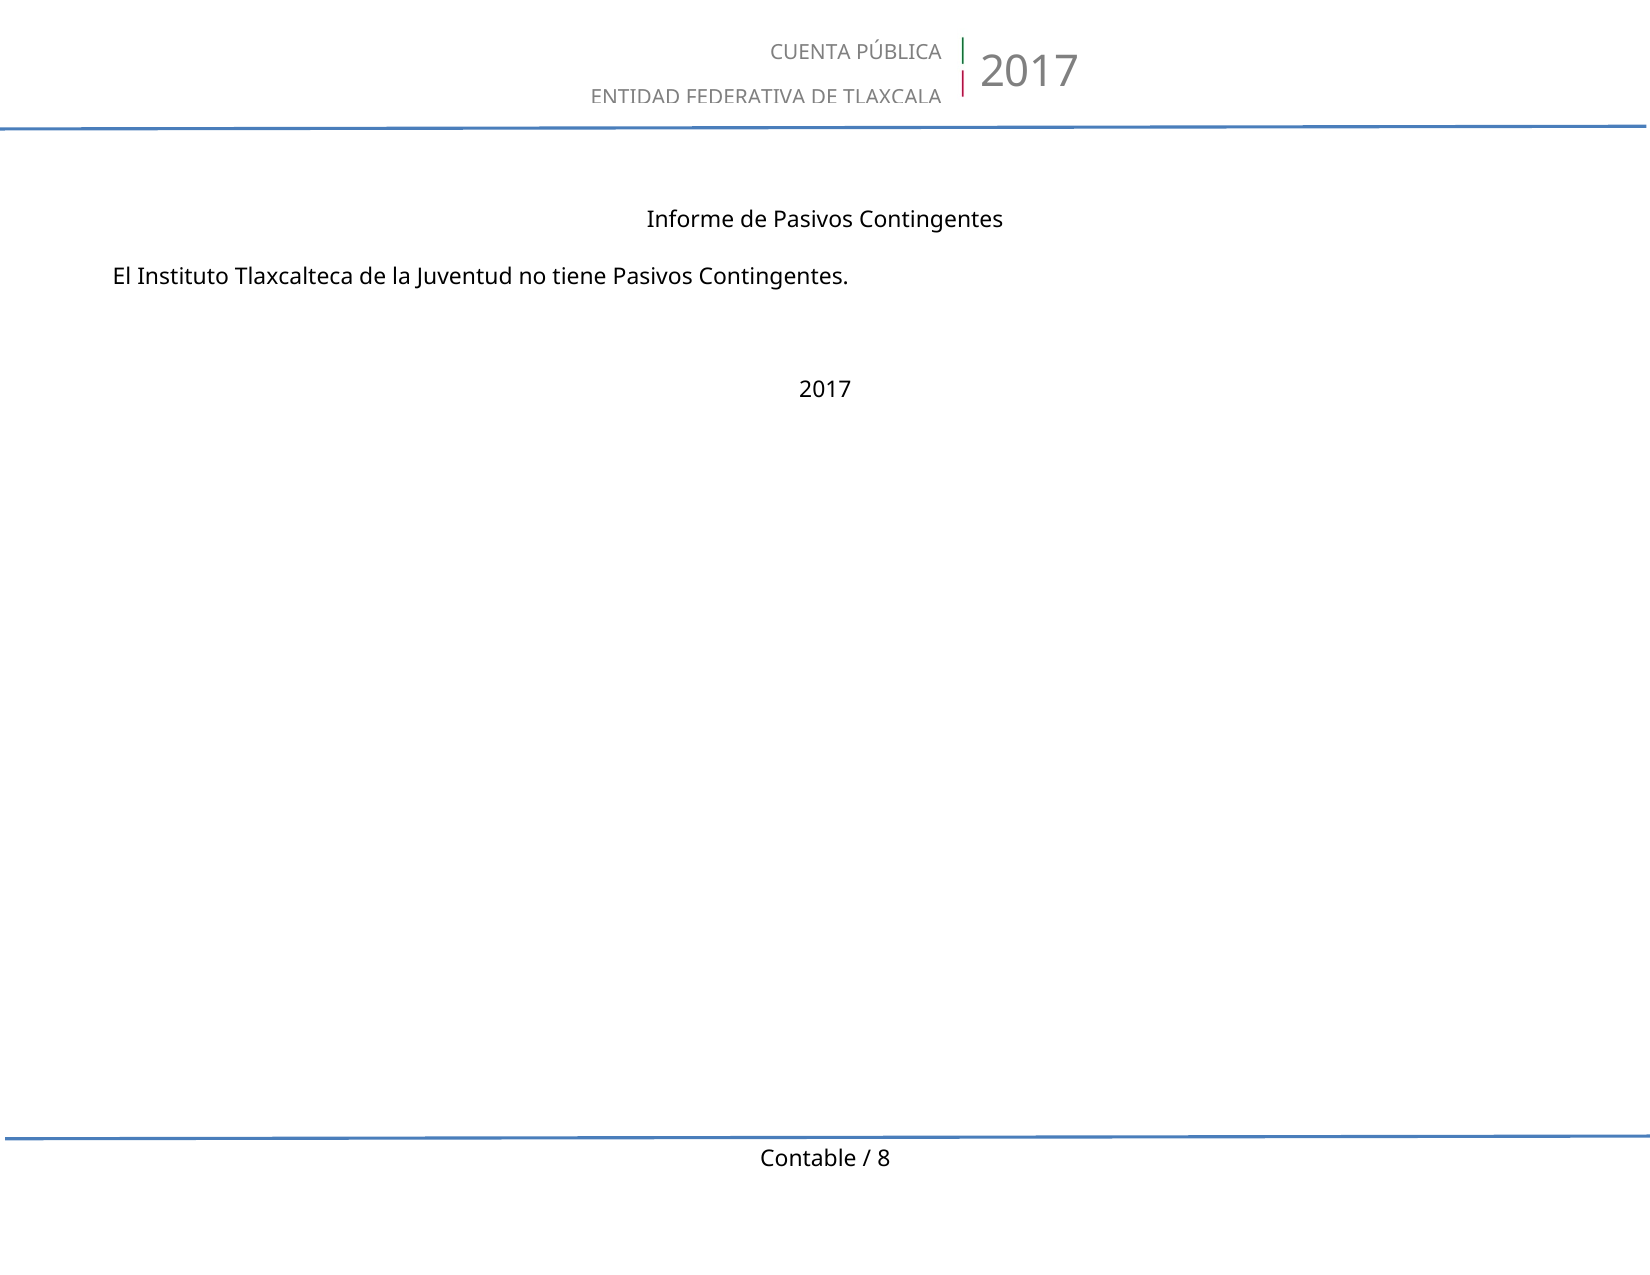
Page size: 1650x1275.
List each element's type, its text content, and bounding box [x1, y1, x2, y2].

text 2017 [112, 373, 1537, 404]
picture [956, 28, 974, 100]
text Informe de Pasivos Contingentes [112, 203, 1537, 234]
text El Instituto Tlaxcalteca de la Juventud no tiene Pasivos Contingentes. [112, 260, 1537, 291]
